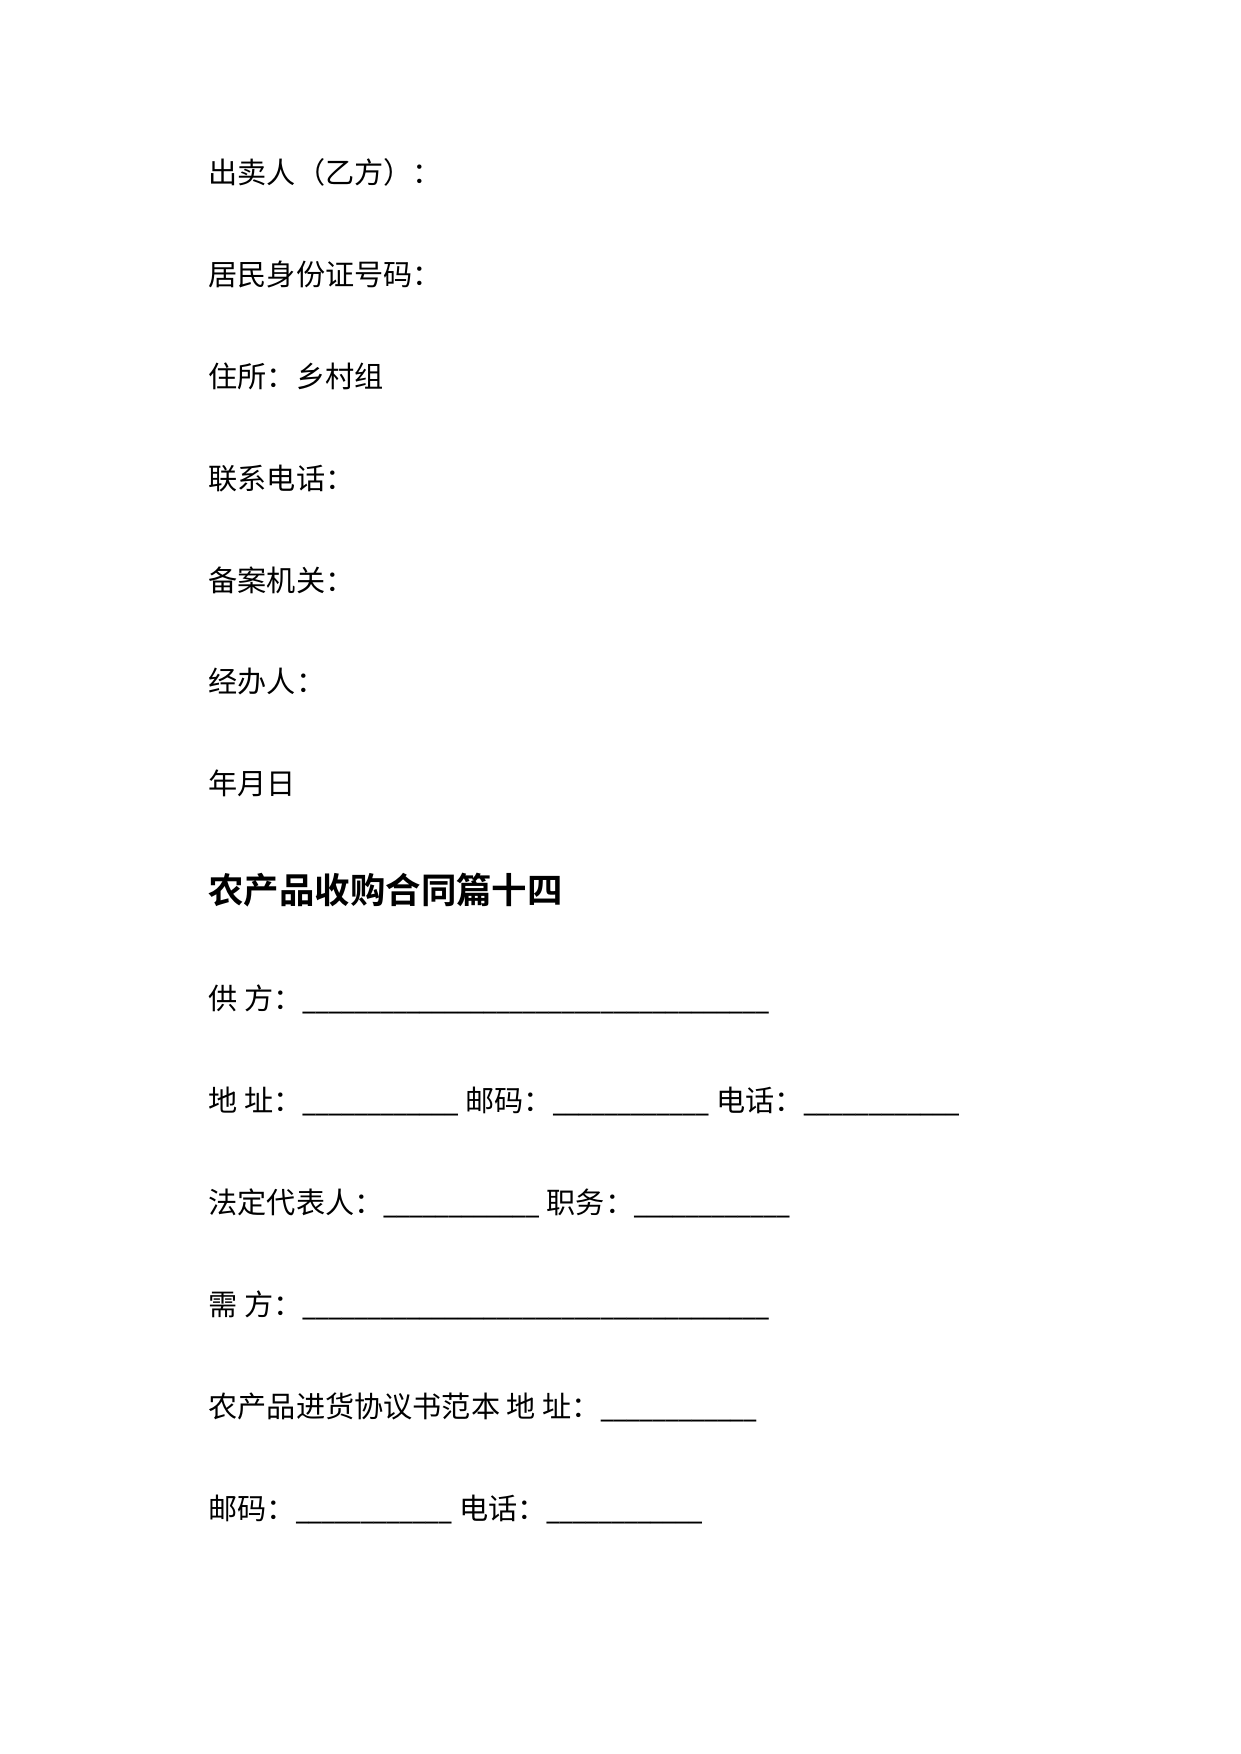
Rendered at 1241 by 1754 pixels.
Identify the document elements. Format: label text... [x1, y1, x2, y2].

text 经办人： [150, 659, 1090, 701]
text 地 址：____________ 邮码：____________ 电话：____________ [150, 1078, 1090, 1120]
text 农产品进货协议书范本 地 址：____________ [150, 1384, 1090, 1426]
text 农产品收购合同篇十四 [150, 862, 1090, 914]
text 邮码：____________ 电话：____________ [150, 1486, 1090, 1528]
text 住所：乡村组 [150, 353, 1090, 396]
text 出卖人（乙方）： [150, 150, 1090, 192]
text 居民身份证号码： [150, 252, 1090, 294]
text 需 方：____________________________________ [150, 1282, 1090, 1324]
text 联系电话： [150, 455, 1090, 498]
text 供 方：____________________________________ [150, 976, 1090, 1018]
text 年月日 [150, 761, 1090, 803]
text 法定代表人：____________ 职务：____________ [150, 1180, 1090, 1222]
text 备案机关： [150, 557, 1090, 599]
